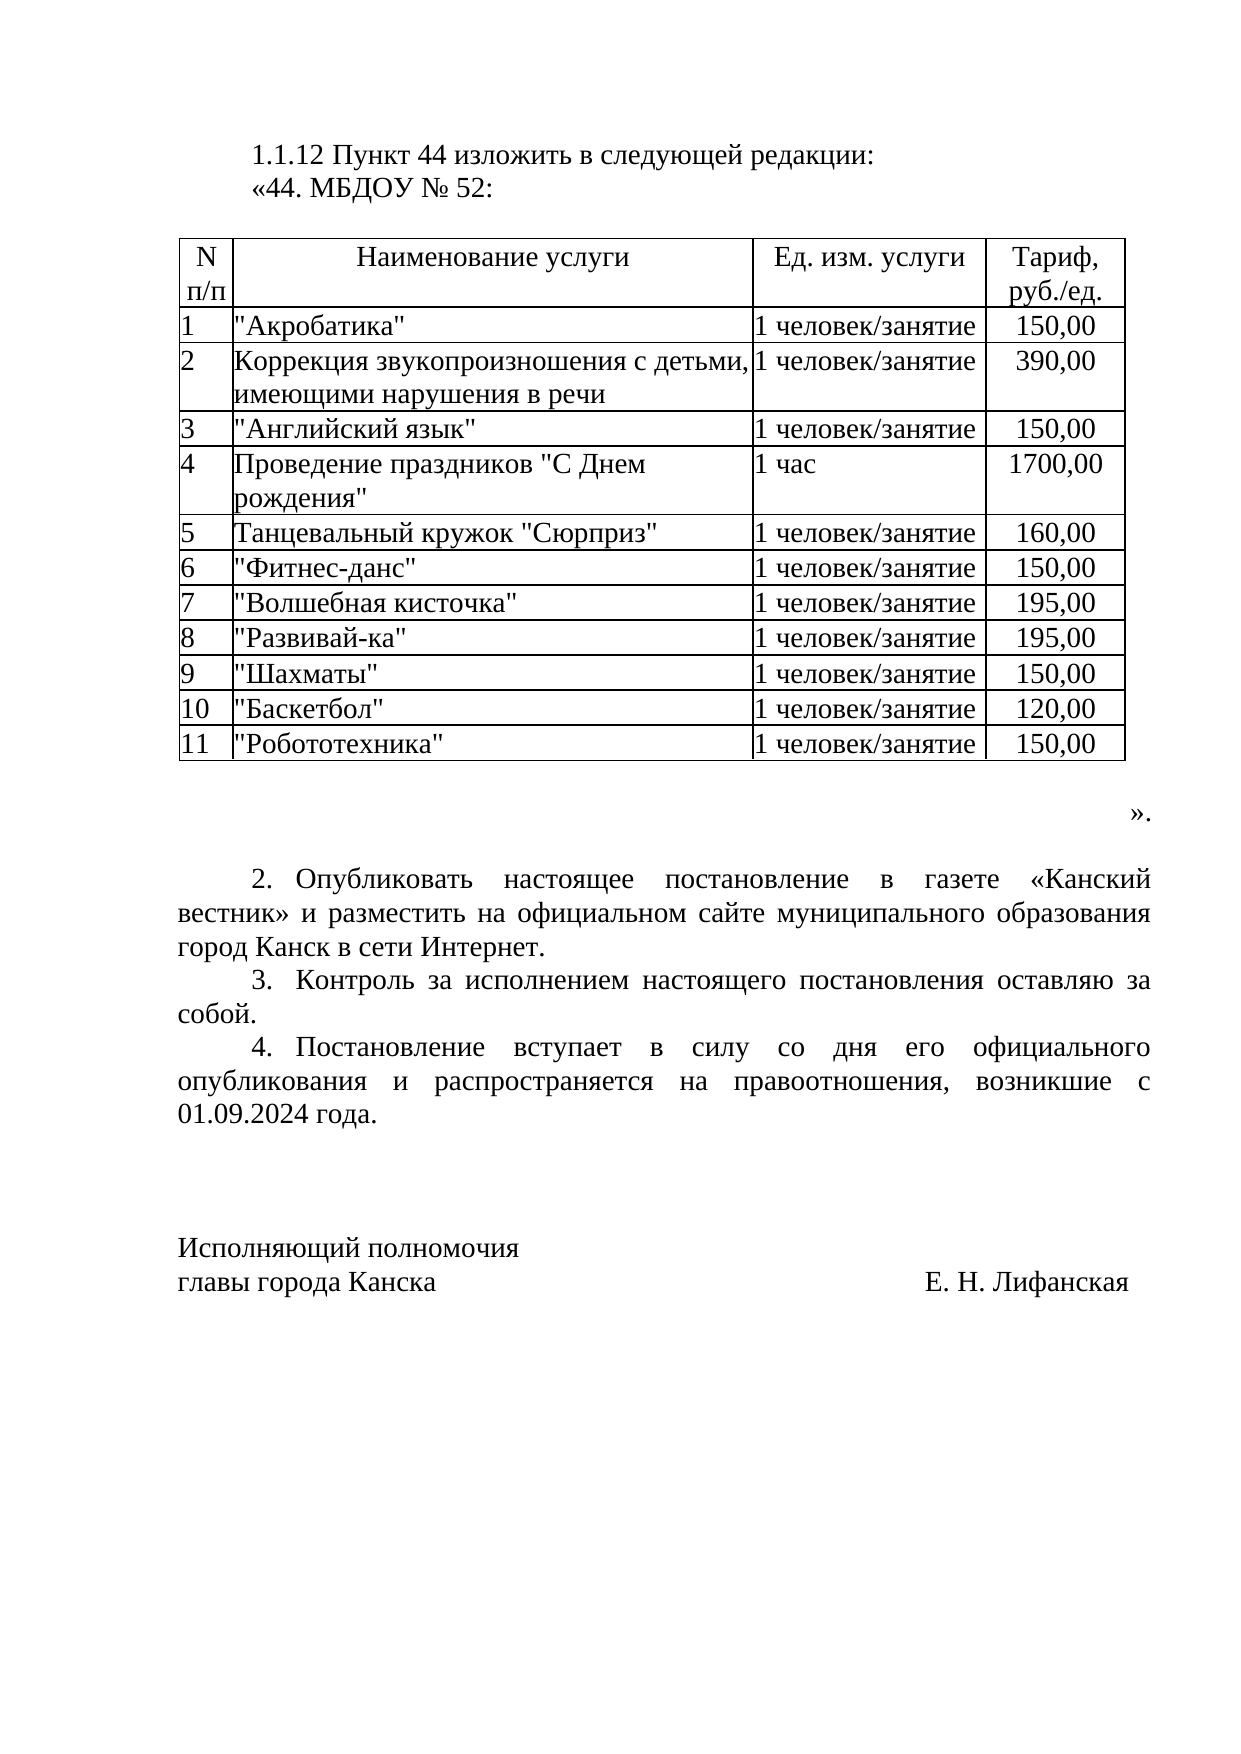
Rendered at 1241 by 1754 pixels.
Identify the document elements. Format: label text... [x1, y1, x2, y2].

table_cell 150,00 [987, 726, 1124, 759]
table_cell 2 [180, 343, 232, 410]
table_header Тариф, руб./ед. [987, 239, 1124, 306]
table_cell "Баскетбол" [234, 691, 752, 724]
table_cell 4 [180, 447, 232, 514]
table_cell 9 [180, 656, 232, 689]
table_cell Проведение праздников "С Днем рождения" [234, 447, 752, 514]
table_cell 150,00 [987, 412, 1124, 445]
table_cell 1 [180, 308, 232, 341]
table_cell "Волшебная кисточка" [234, 586, 752, 619]
table_cell 1 человек/занятие [754, 515, 985, 549]
table_cell 390,00 [987, 343, 1124, 410]
table_cell "Шахматы" [234, 656, 752, 689]
table_cell 1 человек/занятие [754, 412, 985, 445]
table_cell 1 человек/занятие [754, 551, 985, 584]
table_header N п/п [180, 239, 232, 306]
table_cell Танцевальный кружок "Сюрприз" [234, 515, 752, 549]
table_cell 1700,00 [987, 447, 1124, 514]
table_cell 11 [180, 726, 232, 759]
table_cell 1 человек/занятие [754, 726, 985, 759]
table_cell 195,00 [987, 621, 1124, 654]
table_cell "Акробатика" [234, 308, 752, 341]
list Опубликовать настоящее постановление в газете «Канский вестник» и разместить на официальном сайте муниципального образования город Канск в сети Интернет. [177, 862, 1152, 962]
table_cell "Развивай-ка" [234, 621, 752, 654]
table_cell 5 [180, 515, 232, 549]
text 1.1.12 Пункт 44 изложить в следующей редакции: [177, 137, 1152, 171]
table_cell 1 человек/занятие [754, 343, 985, 410]
table_cell 150,00 [987, 308, 1124, 341]
table_cell 1 человек/занятие [754, 691, 985, 724]
table_header Ед. изм. услуги [754, 239, 985, 306]
table_cell 1 час [754, 447, 985, 514]
table_cell "Английский язык" [234, 412, 752, 445]
table_cell "Робототехника" [234, 726, 752, 759]
table_cell 3 [180, 412, 232, 445]
table_cell 160,00 [987, 515, 1124, 549]
table_cell 7 [180, 586, 232, 619]
table_cell 6 [180, 551, 232, 584]
list «44. МБДОУ № 52: [177, 171, 1152, 204]
table_cell 1 человек/занятие [754, 308, 985, 341]
table_cell 1 человек/занятие [754, 656, 985, 689]
table_cell 120,00 [987, 691, 1124, 724]
table_cell 1 человек/занятие [754, 586, 985, 619]
table_cell 10 [180, 691, 232, 724]
text главы города Канска Е. Н. Лифанская [177, 1264, 1152, 1298]
list Постановление вступает в силу со дня его официального опубликования и распространяется на правоотношения, возникшие с 01.09.2024 года. [177, 1029, 1152, 1130]
text Исполняющий полномочия [177, 1231, 1152, 1264]
table_cell 150,00 [987, 551, 1124, 584]
list Контроль за исполнением настоящего постановления оставляю за собой. [177, 962, 1152, 1029]
table_cell Коррекция звукопроизношения с детьми, имеющими нарушения в речи [234, 343, 752, 410]
table_cell 1 человек/занятие [754, 621, 985, 654]
table_cell 150,00 [987, 656, 1124, 689]
table_header Наименование услуги [234, 239, 752, 306]
table_cell "Фитнес-данс" [234, 551, 752, 584]
table_cell 195,00 [987, 586, 1124, 619]
table_cell 8 [180, 621, 232, 654]
text ». [177, 794, 1152, 828]
